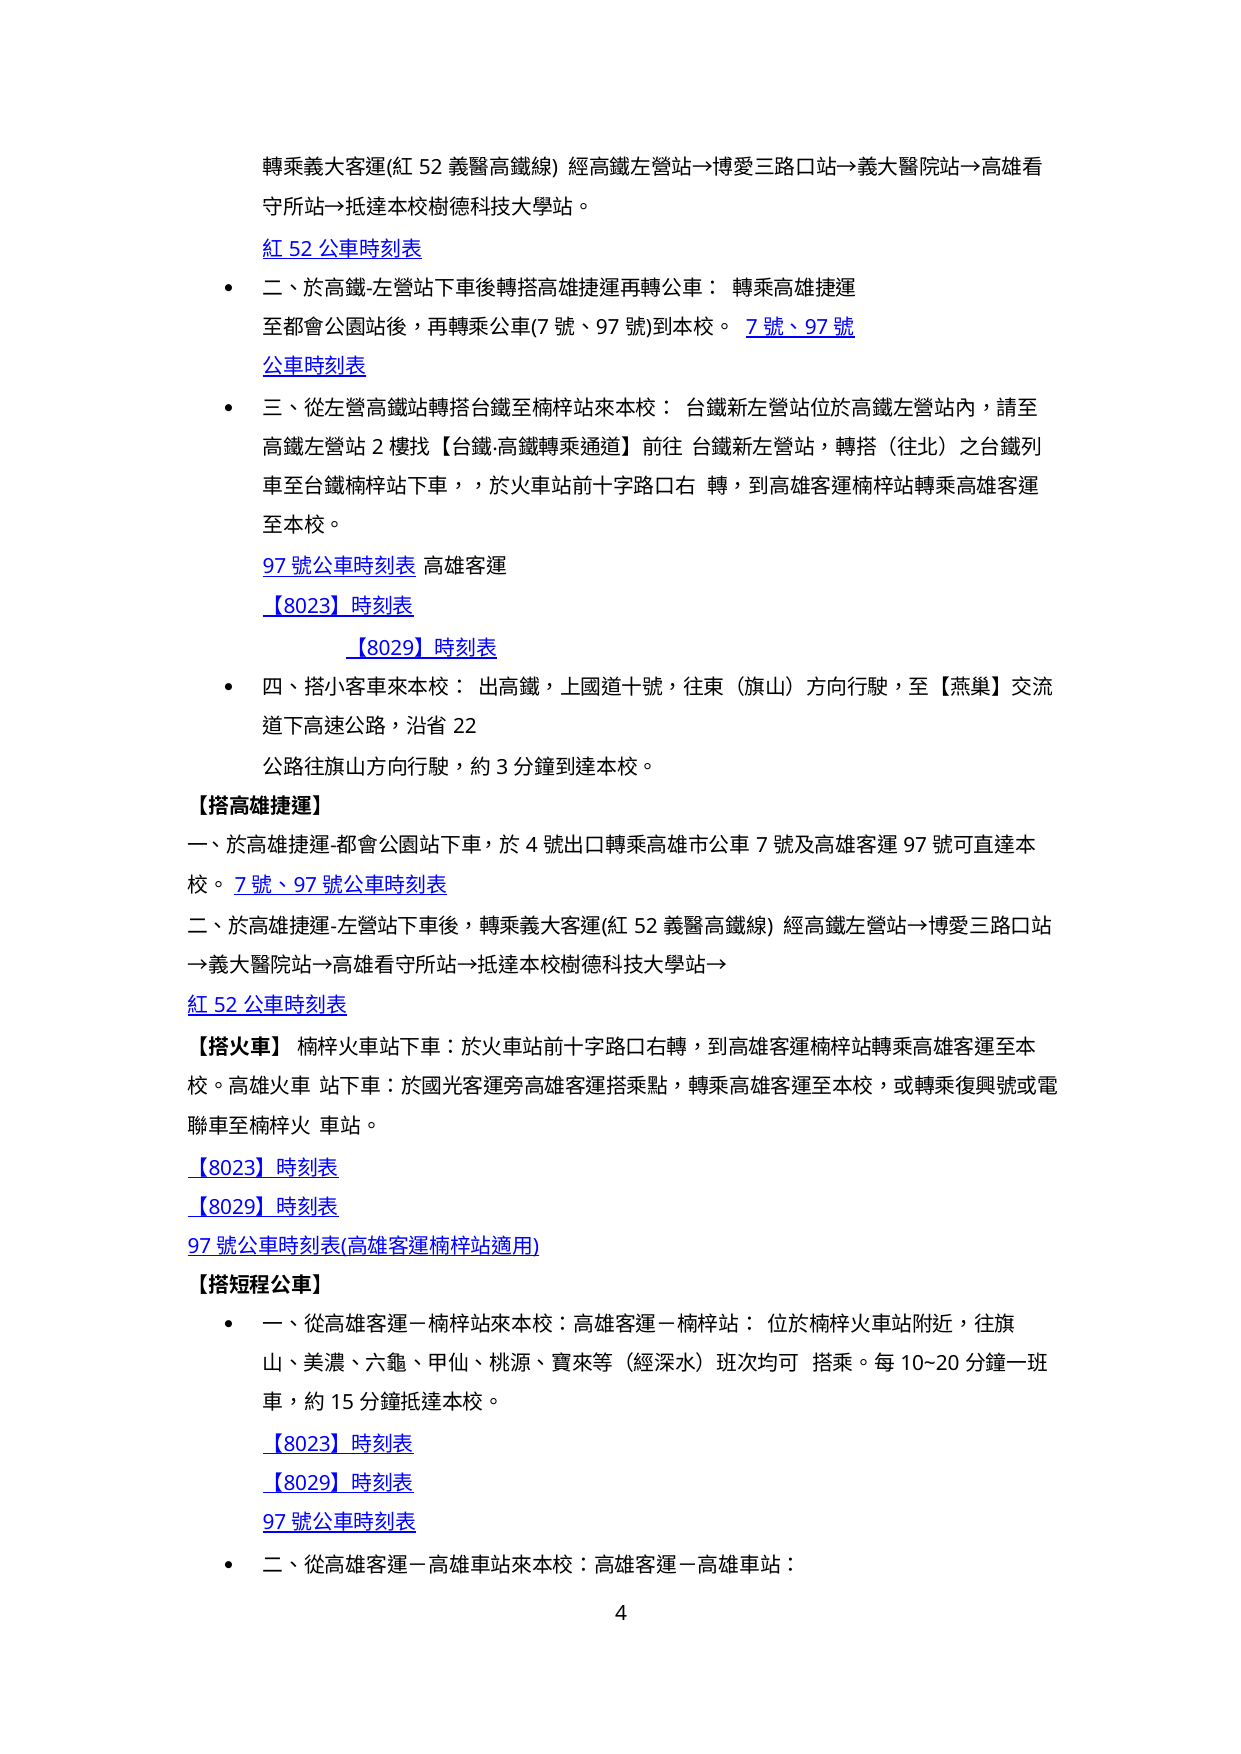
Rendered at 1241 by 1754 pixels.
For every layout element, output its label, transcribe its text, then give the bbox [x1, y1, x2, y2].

text 轉乘義大客運(紅 52 義醫高鐵線) 經高鐵左營站→博愛三路口站→義大醫院站→高雄看 守所站→抵達本校樹德科技大學站。 [262, 152, 1056, 220]
text 97 號公車時刻表(高雄客運楠梓站適用) [187, 1231, 1056, 1259]
text 【搭火車】 楠梓火車站下車：於火車站前十字路口右轉，到高雄客運楠梓站轉乘高雄客運至本校。高雄火車 站下車：於國光客運旁高雄客運搭乘點，轉乘高雄客運至本校，或轉乘復興號或電聯車至楠梓火 車站。 [187, 1032, 1065, 1139]
text 【8029】時刻表 97 號公車時刻表 [262, 1468, 422, 1536]
text  一、從高雄客運－楠梓站來本校：高雄客運－楠梓站： 位於楠梓火車站附近，往旗山、美濃、六龜、甲仙、桃源、寶來等（經深水）班次均可 搭乘。每 10~20 分鐘一班車，約 15 分鐘抵達本校。 [225, 1309, 1053, 1416]
text 二、於高雄捷運-左營站下車後，轉乘義大客運(紅 52 義醫高鐵線) 經高鐵左營站→博愛三路口站 [187, 912, 1056, 940]
subtitle 【搭高雄捷運】 [187, 791, 1056, 820]
text 97 號公車時刻表 高雄客運【8023】時刻表 [262, 552, 559, 619]
subtitle 【搭短程公車】 [187, 1270, 1056, 1298]
text 一、於高雄捷運-都會公園站下車，於 4 號出口轉乘高雄市公車 7 號及高雄客運 97 號可直達本校。 7 號、97 號公車時刻表 [187, 830, 1056, 898]
text 【8023】時刻表 [262, 1429, 1065, 1457]
text 【8029】時刻表 [346, 633, 1056, 661]
text →義大醫院站→高雄看守所站→抵達本校樹德科技大學站→ 紅 52 公車時刻表 [187, 951, 745, 1018]
text 公路往旗山方向行駛，約 3 分鐘到達本校。 [262, 752, 1065, 781]
text 【8029】時刻表 [187, 1192, 1056, 1220]
text  二、從高雄客運－高雄車站來本校：高雄客運－高雄車站： [225, 1550, 1065, 1578]
text  二、於高鐵-左營站下車後轉搭高雄捷運再轉公車： 轉乘高雄捷運至都會公園站後，再轉乘公車(7 號、97 號)到本校。 7 號、97 號公車時刻表 [225, 273, 857, 379]
text  三、從左營高鐵站轉搭台鐵至楠梓站來本校： 台鐵新左營站位於高鐵左營站內，請至高鐵左營站 2 樓找【台鐵‧高鐵轉乘通道】前往 台鐵新左營站，轉搭（往北）之台鐵列車至台鐵楠梓站下車，，於火車站前十字路口右 轉，到高雄客運楠梓站轉乘高雄客運至本校。 [225, 393, 1053, 538]
text  四、搭小客車來本校： 出高鐵，上國道十號，往東（旗山）方向行駛，至【燕巢】交流道下高速公路，沿省 22 [225, 672, 1053, 739]
text 【8023】時刻表 [187, 1153, 1056, 1181]
text 紅 52 公車時刻表 [262, 234, 1056, 262]
